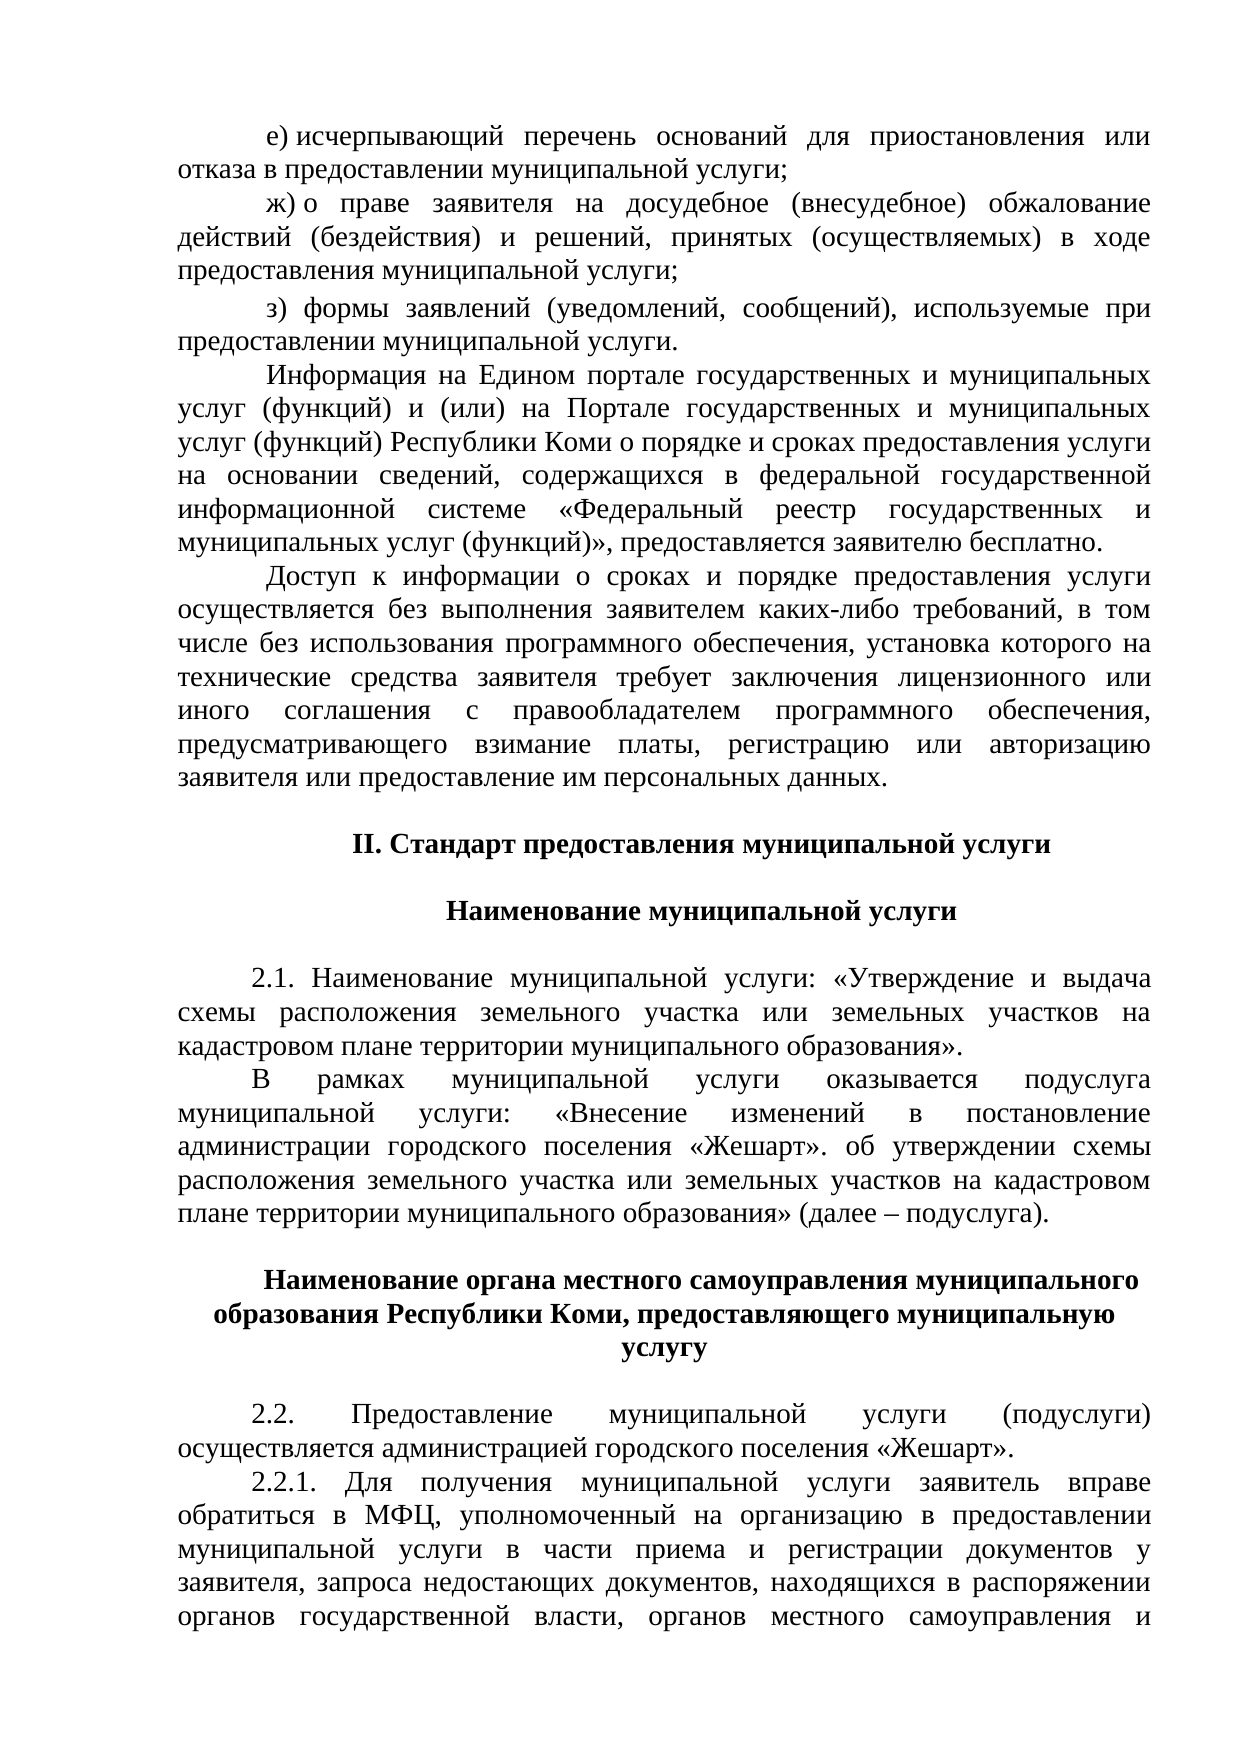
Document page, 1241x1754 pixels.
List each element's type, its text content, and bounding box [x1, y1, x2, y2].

text ж) о праве заявителя на досудебное (внесудебное) обжалование действий (бездействия) и решений, принятых (осуществляемых) в ходе предоставления муниципальной услуги; [177, 185, 1152, 286]
text II. Стандарт предоставления муниципальной услуги [177, 826, 1152, 860]
text Доступ к информации о сроках и порядке предоставления услуги осуществляется без выполнения заявителем каких-либо требований, в том числе без использования программного обеспечения, установка которого на технические средства заявителя требует заключения лицензионного или иного соглашения с правообладателем программного обеспечения, предусматривающего взимание платы, регистрацию или авторизацию заявителя или предоставление им персональных данных. [177, 558, 1152, 793]
text 2.1. Наименование муниципальной услуги: «Утверждение и выдача схемы расположения земельного участка или земельных участков на кадастровом плане территории муниципального образования». [177, 961, 1152, 1061]
text 2.2. Предоставление муниципальной услуги (подуслуги) осуществляется администрацией городского поселения «Жешарт». [177, 1397, 1152, 1464]
text Наименование муниципальной услуги [177, 893, 1152, 927]
text В рамках муниципальной услуги оказывается подуслуга муниципальной услуги: «Внесение изменений в постановление администрации городского поселения «Жешарт». об утверждении схемы расположения земельного участка или земельных участков на кадастровом плане территории муниципального образования» (далее – подуслуга). [177, 1061, 1152, 1229]
text з) формы заявлений (уведомлений, сообщений), используемые при предоставлении муниципальной услуги. [177, 290, 1152, 357]
text Наименование органа местного самоуправления муниципального образования Республики Коми, предоставляющего муниципальную услугу [177, 1262, 1152, 1363]
text Информация на Едином портале государственных и муниципальных услуг (функций) и (или) на Портале государственных и муниципальных услуг (функций) Республики Коми о порядке и сроках предоставления услуги на основании сведений, содержащихся в федеральной государственной информационной системе «Федеральный реестр государственных и муниципальных услуг (функций)», предоставляется заявителю бесплатно. [177, 357, 1152, 558]
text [177, 1464, 1152, 1631]
text е) исчерпывающий перечень оснований для приостановления или отказа в предоставлении муниципальной услуги; [177, 118, 1151, 185]
